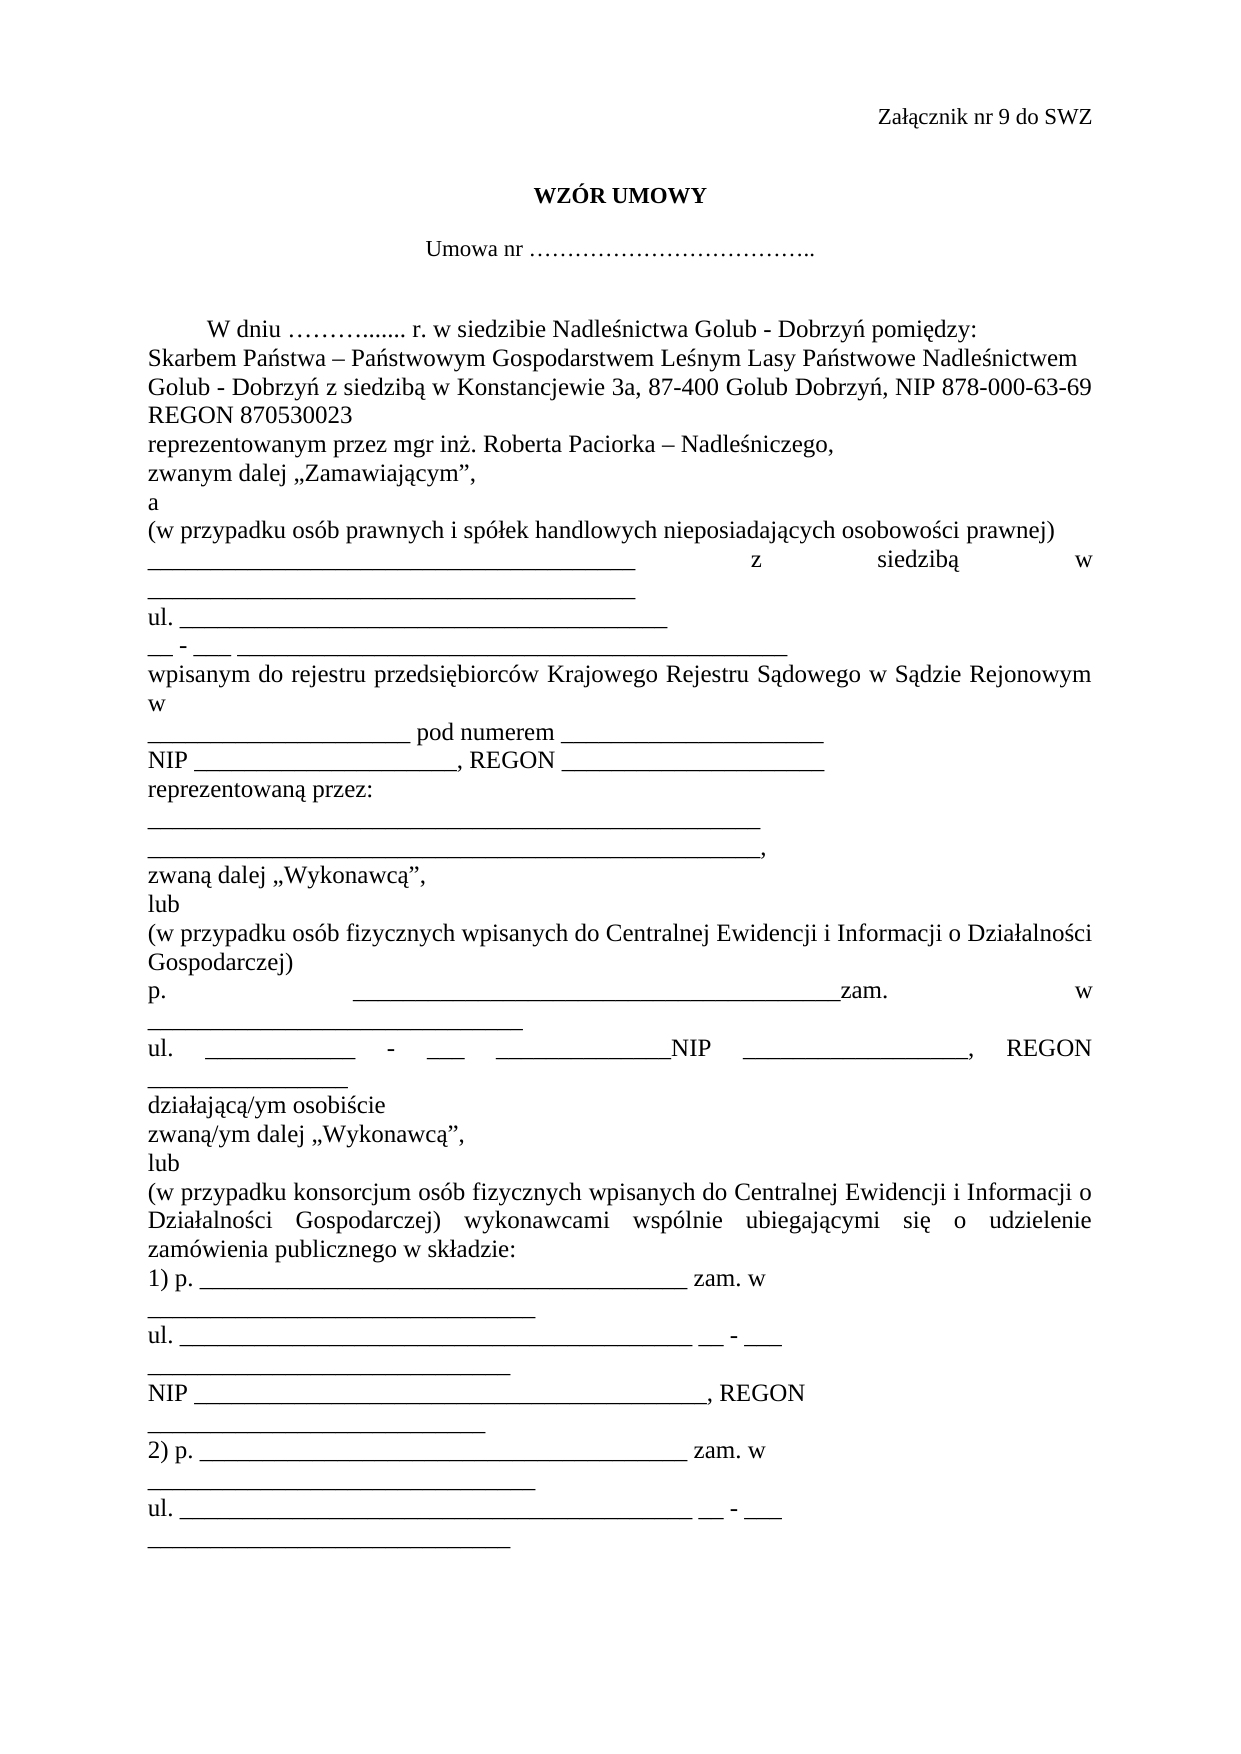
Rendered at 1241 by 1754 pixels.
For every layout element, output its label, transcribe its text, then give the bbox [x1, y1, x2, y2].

text zwaną dalej „Wykonawcą”, [148, 861, 1093, 889]
text _________________________________________________ [148, 803, 1093, 832]
text lub [148, 1148, 1093, 1177]
text Skarbem Państwa – Państwowym Gospodarstwem Leśnym Lasy Państwowe Nadleśnictwem [148, 343, 1093, 372]
text p. _______________________________________zam. w ______________________________ [148, 976, 1093, 1033]
text NIP _____________________, REGON _____________________ [148, 746, 1093, 774]
text (w przypadku osób prawnych i spółek handlowych nieposiadających osobowości prawnej) [148, 516, 1093, 544]
text (w przypadku konsorcjum osób fizycznych wpisanych do Centralnej Ewidencji i Informacji o Działalności Gospodarczej) wykonawcami wspólnie ubiegającymi się o udzielenie zamówienia publicznego w składzie: [148, 1177, 1093, 1263]
text działającą/ym osobiście [148, 1091, 1093, 1119]
text ul. _________________________________________ __ - ___ _____________________________ [148, 1321, 1093, 1378]
text ul. _______________________________________ [148, 602, 1093, 631]
text (w przypadku osób fizycznych wpisanych do Centralnej Ewidencji i Informacji o Działalności [148, 918, 1093, 947]
text zwanym dalej „Zamawiającym”, [148, 458, 1093, 487]
text 2) p. _______________________________________ zam. w _______________________________ [148, 1436, 1093, 1493]
text _______________________________________ z siedzibą w _______________________________________ [148, 544, 1093, 602]
text W dniu ………....... r. w siedzibie Nadleśnictwa Golub - Dobrzyń pomiędzy: [148, 314, 1093, 343]
text _____________________ pod numerem _____________________ [148, 717, 1093, 746]
text a [148, 487, 1093, 516]
text lub [148, 889, 1093, 918]
text ul. _________________________________________ __ - ___ _____________________________ [148, 1493, 1093, 1551]
text reprezentowaną przez: [148, 774, 1093, 803]
text NIP _________________________________________, REGON ___________________________ [148, 1378, 1093, 1436]
text WZÓR UMOWY [148, 182, 1093, 209]
text Załącznik nr 9 do SWZ [148, 103, 1093, 130]
text Umowa nr ……………………………….. [148, 235, 1093, 262]
text ul. ____________ - ___ ______________NIP __________________, REGON ________________ [148, 1033, 1093, 1091]
text zwaną/ym dalej „Wykonawcą”, [148, 1119, 1093, 1148]
text __ - ___ ____________________________________________ [148, 631, 1093, 659]
text wpisanym do rejestru przedsiębiorców Krajowego Rejestru Sądowego w Sądzie Rejonowym w [148, 659, 1093, 717]
text Golub - Dobrzyń z siedzibą w Konstancjewie 3a, 87-400 Golub Dobrzyń, NIP 878-000-63-69 REGON 870530023 [148, 372, 1093, 429]
text _________________________________________________, [148, 832, 1093, 861]
text 1) p. _______________________________________ zam. w _______________________________ [148, 1263, 1093, 1321]
text reprezentowanym przez mgr inż. Roberta Paciorka – Nadleśniczego, [148, 429, 1093, 458]
text Gospodarczej) [148, 947, 1093, 976]
